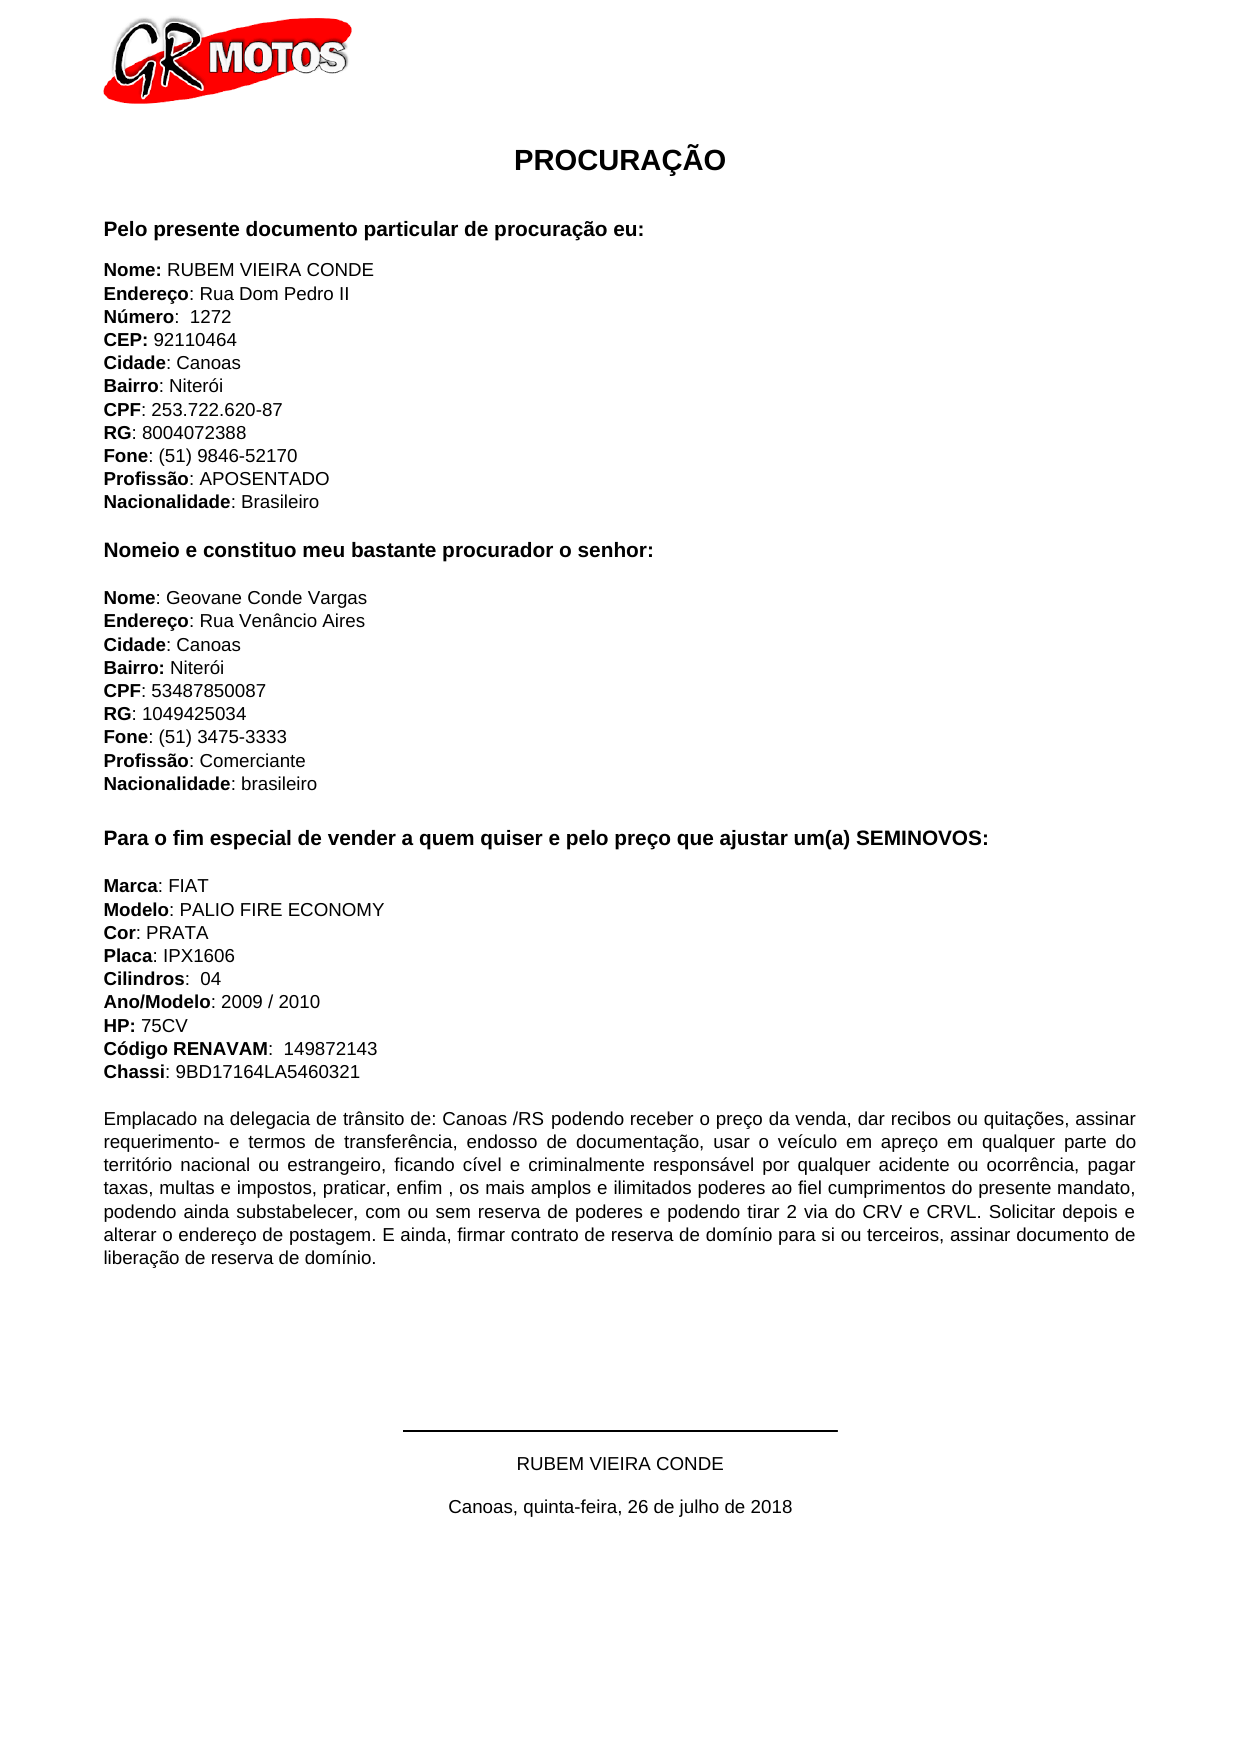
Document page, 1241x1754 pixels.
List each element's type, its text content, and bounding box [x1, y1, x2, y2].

text Fone: (51) 3475-3333 [103, 726, 1137, 748]
text Cor: PRATA [103, 922, 1137, 943]
picture [103, 0, 387, 119]
text Cilindros: 04 [103, 968, 1137, 990]
text Nacionalidade: Brasileiro [103, 491, 1137, 513]
text Código RENAVAM: 149872143 [103, 1038, 1137, 1059]
text Endereço: Rua Venâncio Aires [103, 610, 1137, 632]
text Marca: FIAT [103, 875, 1137, 897]
text Cidade: Canoas [103, 352, 1137, 373]
text Nomeio e constituo meu bastante procurador o senhor: [103, 538, 1137, 562]
text Placa: IPX1606 [103, 945, 1137, 966]
text Fone: (51) 9846-52170 [103, 445, 1137, 466]
text RG: 8004072388 [103, 422, 1137, 443]
text Número: 1272 [103, 306, 1137, 327]
subtitle PROCURAÇÃO [103, 143, 1137, 177]
text CPF: 253.722.620-87 [103, 398, 1137, 420]
text Chassi: 9BD17164LA5460321 [103, 1061, 1137, 1083]
text RG: 1049425034 [103, 703, 1137, 724]
table_header RUBEM VIEIRA CONDE [391, 1406, 849, 1496]
text CEP: 92110464 [103, 329, 1137, 350]
text Cidade: Canoas [103, 633, 1137, 655]
text Emplacado na delegacia de trânsito de: Canoas /RS podendo receber o preço da venda, dar recibos ou quitações, assinar requerimento- e termos de transferência, endosso de documentação, usar o veículo em apreço em qualquer parte do território nacional ou estrangeiro, ficando cível e criminalmente responsável por qualquer acidente ou ocorrência, pagar taxas, multas e impostos, praticar, enfim , os mais amplos e ilimitados poderes ao fiel cumprimentos do presente mandato, podendo ainda substabelecer, com ou sem reserva de poderes e podendo tirar 2 via do CRV e CRVL. Solicitar depois e alterar o endereço de postagem. E ainda, firmar contrato de reserva de domínio para si ou terceiros, assinar documento de liberação de reserva de domínio. [103, 1107, 1137, 1268]
text Nome: Geovane Conde Vargas [103, 587, 1137, 608]
text HP: 75CV [103, 1014, 1137, 1036]
text Ano/Modelo: 2009 / 2010 [103, 991, 1137, 1013]
text Bairro: Niterói [103, 657, 1137, 678]
text Nome: RUBEM VIEIRA CONDE [103, 259, 1137, 281]
text Profissão: APOSENTADO [103, 468, 1137, 490]
text Endereço: Rua Dom Pedro II [103, 282, 1137, 304]
text Para o fim especial de vender a quem quiser e pelo preço que ajustar um(a) SEMINOVOS: [103, 826, 1137, 850]
text Nacionalidade: brasileiro [103, 773, 1137, 794]
text Modelo: PALIO FIRE ECONOMY [103, 898, 1137, 920]
text Bairro: Niterói [103, 375, 1137, 397]
text Canoas, quinta-feira, 26 de julho de 2018 [103, 1496, 1137, 1518]
text Profissão: Comerciante [103, 749, 1137, 771]
text Pelo presente documento particular de procuração eu: [103, 217, 1137, 241]
text CPF: 53487850087 [103, 680, 1137, 701]
